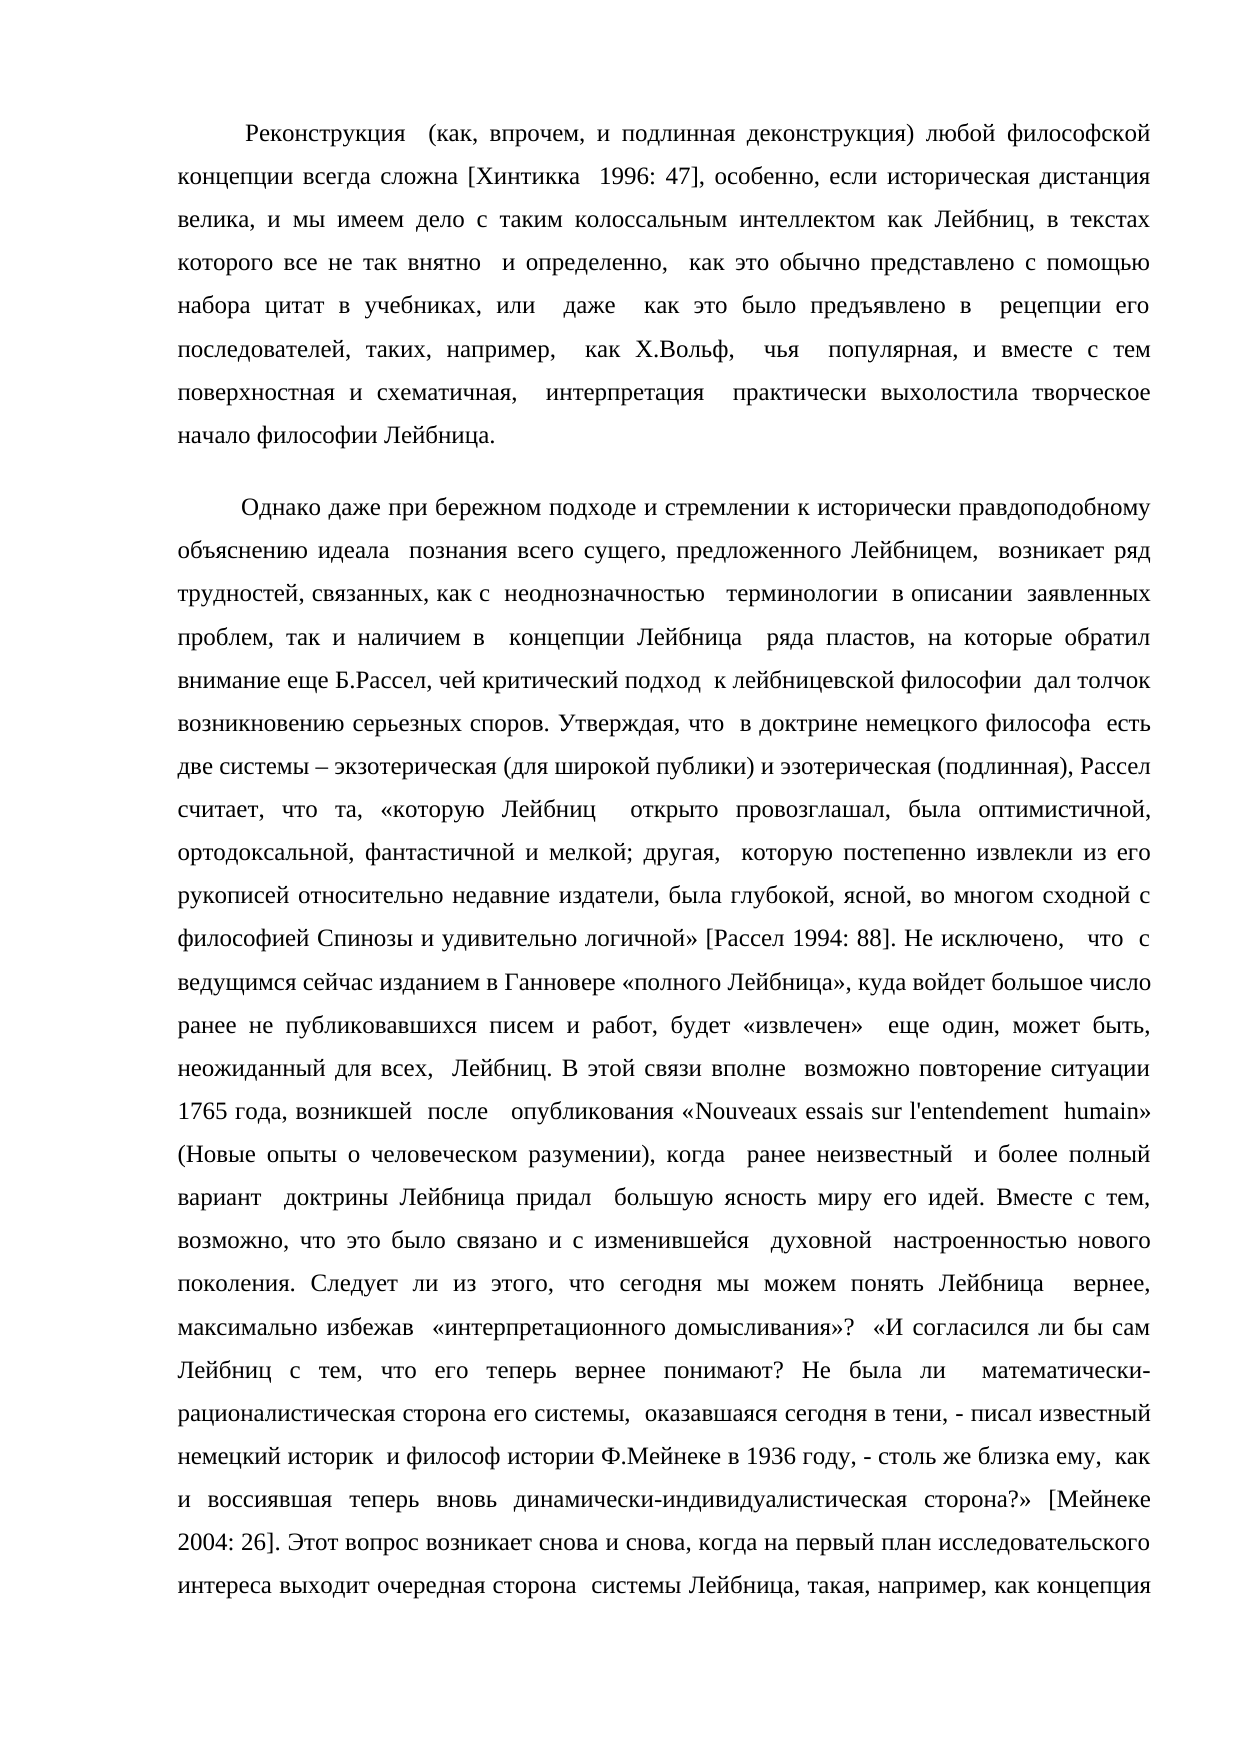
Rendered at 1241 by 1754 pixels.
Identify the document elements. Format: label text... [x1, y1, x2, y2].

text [177, 492, 1152, 1599]
text Реконструкция (как, впрочем, и подлинная деконструкция) любой философской концепции всегда сложна [Хинтикка 1996: 47], особенно, если историческая дистанция велика, и мы имеем дело с таким колоссальным интеллектом как Лейбниц, в текстах которого все не так внятно и определенно, как это обычно представлено с помощью набора цитат в учебниках, или даже как это было предъявлено в рецепции его последователей, таких, например, как Х.Вольф, чья популярная, и вместе с тем поверхностная и схематичная, интерпретация практически выхолостила творческое начало философии Лейбница. [177, 118, 1152, 449]
